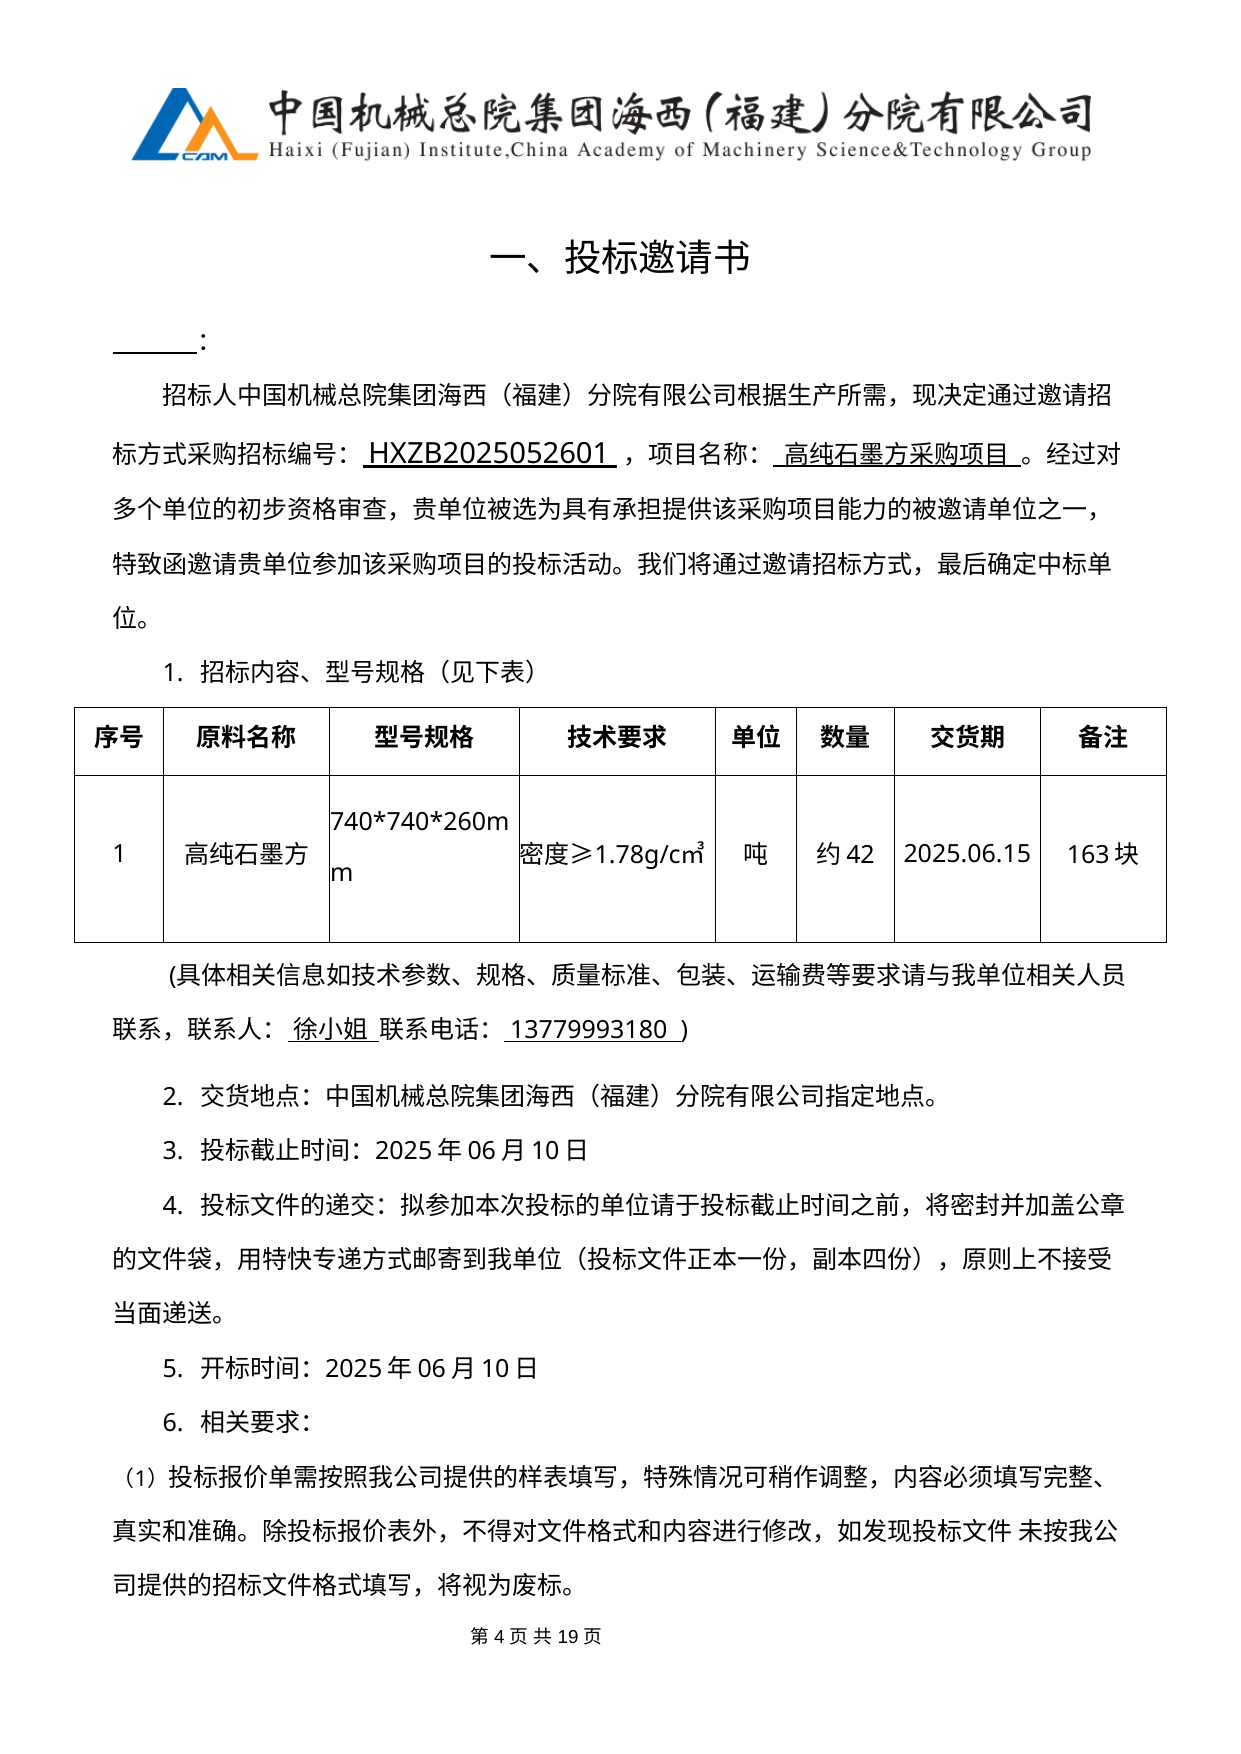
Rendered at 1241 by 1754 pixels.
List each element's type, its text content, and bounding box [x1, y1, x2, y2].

list 招标内容、型号规格（见下表） [112, 653, 1128, 689]
table_cell 高纯石墨方 [164, 776, 329, 942]
table_header 序号 [75, 708, 163, 775]
list 开标时间：2025年06月10日 [112, 1348, 1128, 1384]
text 招标人中国机械总院集团海西（福建）分院有限公司根据生产所需，现决定通过邀请招标方式采购招标编号： HXZB2025052601 ，项目名称： 高纯石墨方采购项目 。经过对多个单位的初步资格审查，贵单位被选为具有承担提供该采购项目能力的被邀请单位之一，特致函邀请贵单位参加该采购项目的投标活动。我们将通过邀请招标方式，最后确定中标单位。 [112, 376, 1128, 635]
table_cell 约42 [797, 776, 894, 942]
table_header 原料名称 [164, 708, 329, 775]
table_cell 740*740*260mm [330, 776, 519, 942]
list 投标文件的递交：拟参加本次投标的单位请于投标截止时间之前，将密封并加盖公章的文件袋，用特快专递方式邮寄到我单位（投标文件正本一份，副本四份），原则上不接受当面递送。 [112, 1185, 1128, 1330]
table_cell 163块 [1041, 776, 1166, 942]
table_cell 密度≥1.78g/c㎥ [520, 776, 715, 942]
table_header 备注 [1041, 708, 1166, 775]
text 一、投标邀请书 [112, 228, 1128, 282]
table_cell 2025.06.15 [895, 776, 1040, 942]
text （1）投标报价单需按照我公司提供的样表填写，特殊情况可稍作调整，内容必须填写完整、真实和准确。除投标报价表外，不得对文件格式和内容进行修改，如发现投标文件 未按我公司提供的招标文件格式填写，将视为废标。 [112, 1457, 1128, 1602]
table_header 单位 [716, 708, 796, 775]
list 投标截止时间：2025年06月10日 [112, 1131, 1128, 1167]
table_header 交货期 [895, 708, 1040, 775]
picture [112, 88, 1127, 185]
text (具体相关信息如技术参数、规格、质量标准、包装、运输费等要求请与我单位相关人员联系，联系人： 徐小姐 联系电话： 13779993180 ) [112, 955, 1128, 1046]
table_header 数量 [797, 708, 894, 775]
table_cell 吨 [716, 776, 796, 942]
table_header 型号规格 [330, 708, 519, 775]
list 交货地点：中国机械总院集团海西（福建）分院有限公司指定地点。 [112, 1076, 1128, 1113]
list 相关要求： [112, 1403, 1128, 1439]
table_header 技术要求 [520, 708, 715, 775]
text ： [112, 321, 1128, 358]
table_cell 1 [75, 776, 163, 942]
